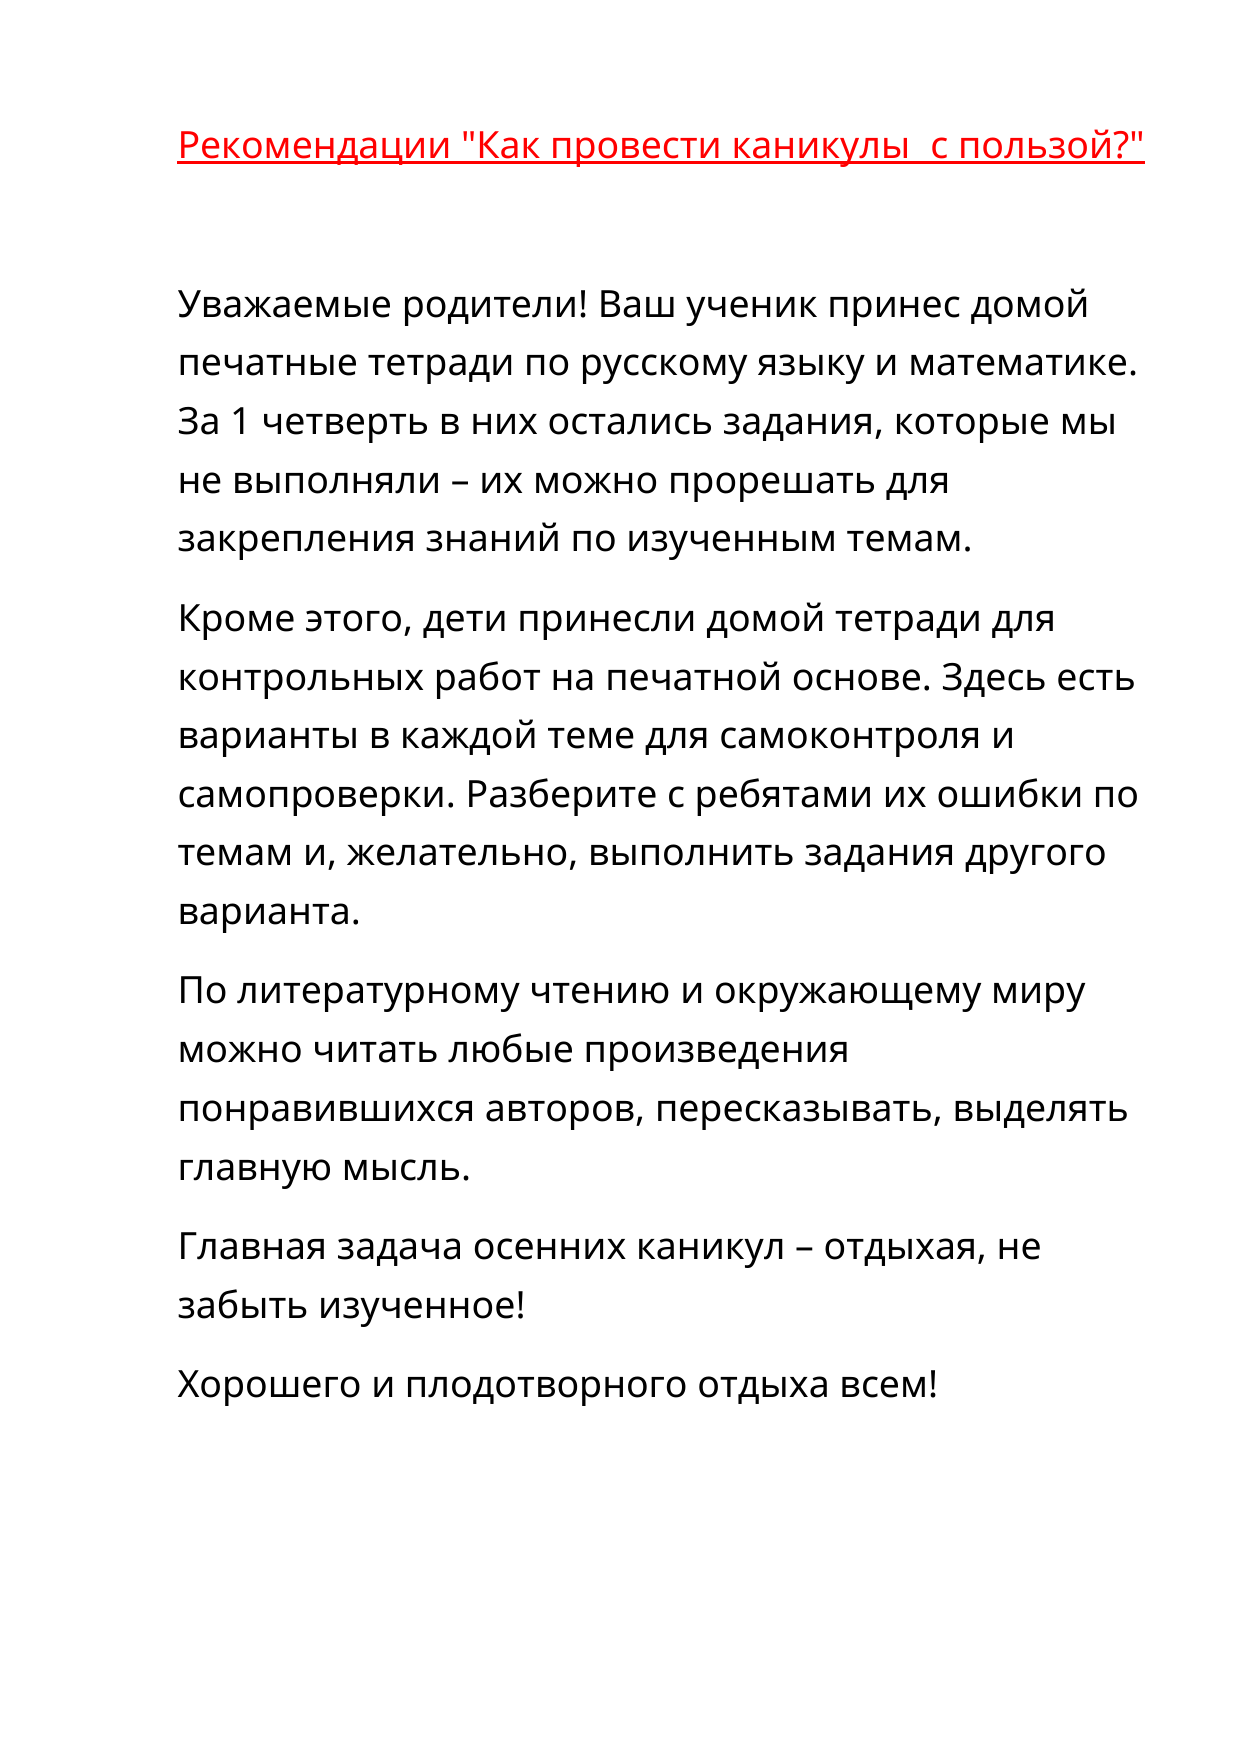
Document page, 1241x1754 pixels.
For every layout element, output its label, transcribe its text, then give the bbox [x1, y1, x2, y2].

text Главная задача осенних каникул – отдыхая, не забыть изученное! [177, 1219, 1152, 1329]
text По литературному чтению и окружающему миру можно читать любые произведения понравившихся авторов, пересказывать, выделять главную мысль. [177, 964, 1152, 1191]
text Кроме этого, дети принесли домой тетради для контрольных работ на печатной основе. Здесь есть варианты в каждой теме для самоконтроля и самопроверки. Разберите с ребятами их ошибки по темам и, желательно, выполнить задания другого варианта. [177, 591, 1152, 935]
text Уважаемые родители! Ваш ученик принес домой печатные тетради по русскому языку и математике. За 1 четверть в них остались задания, которые мы не выполняли – их можно прорешать для закрепления знаний по изученным темам. [177, 277, 1152, 563]
text Хорошего и плодотворного отдыха всем! [177, 1357, 1152, 1408]
